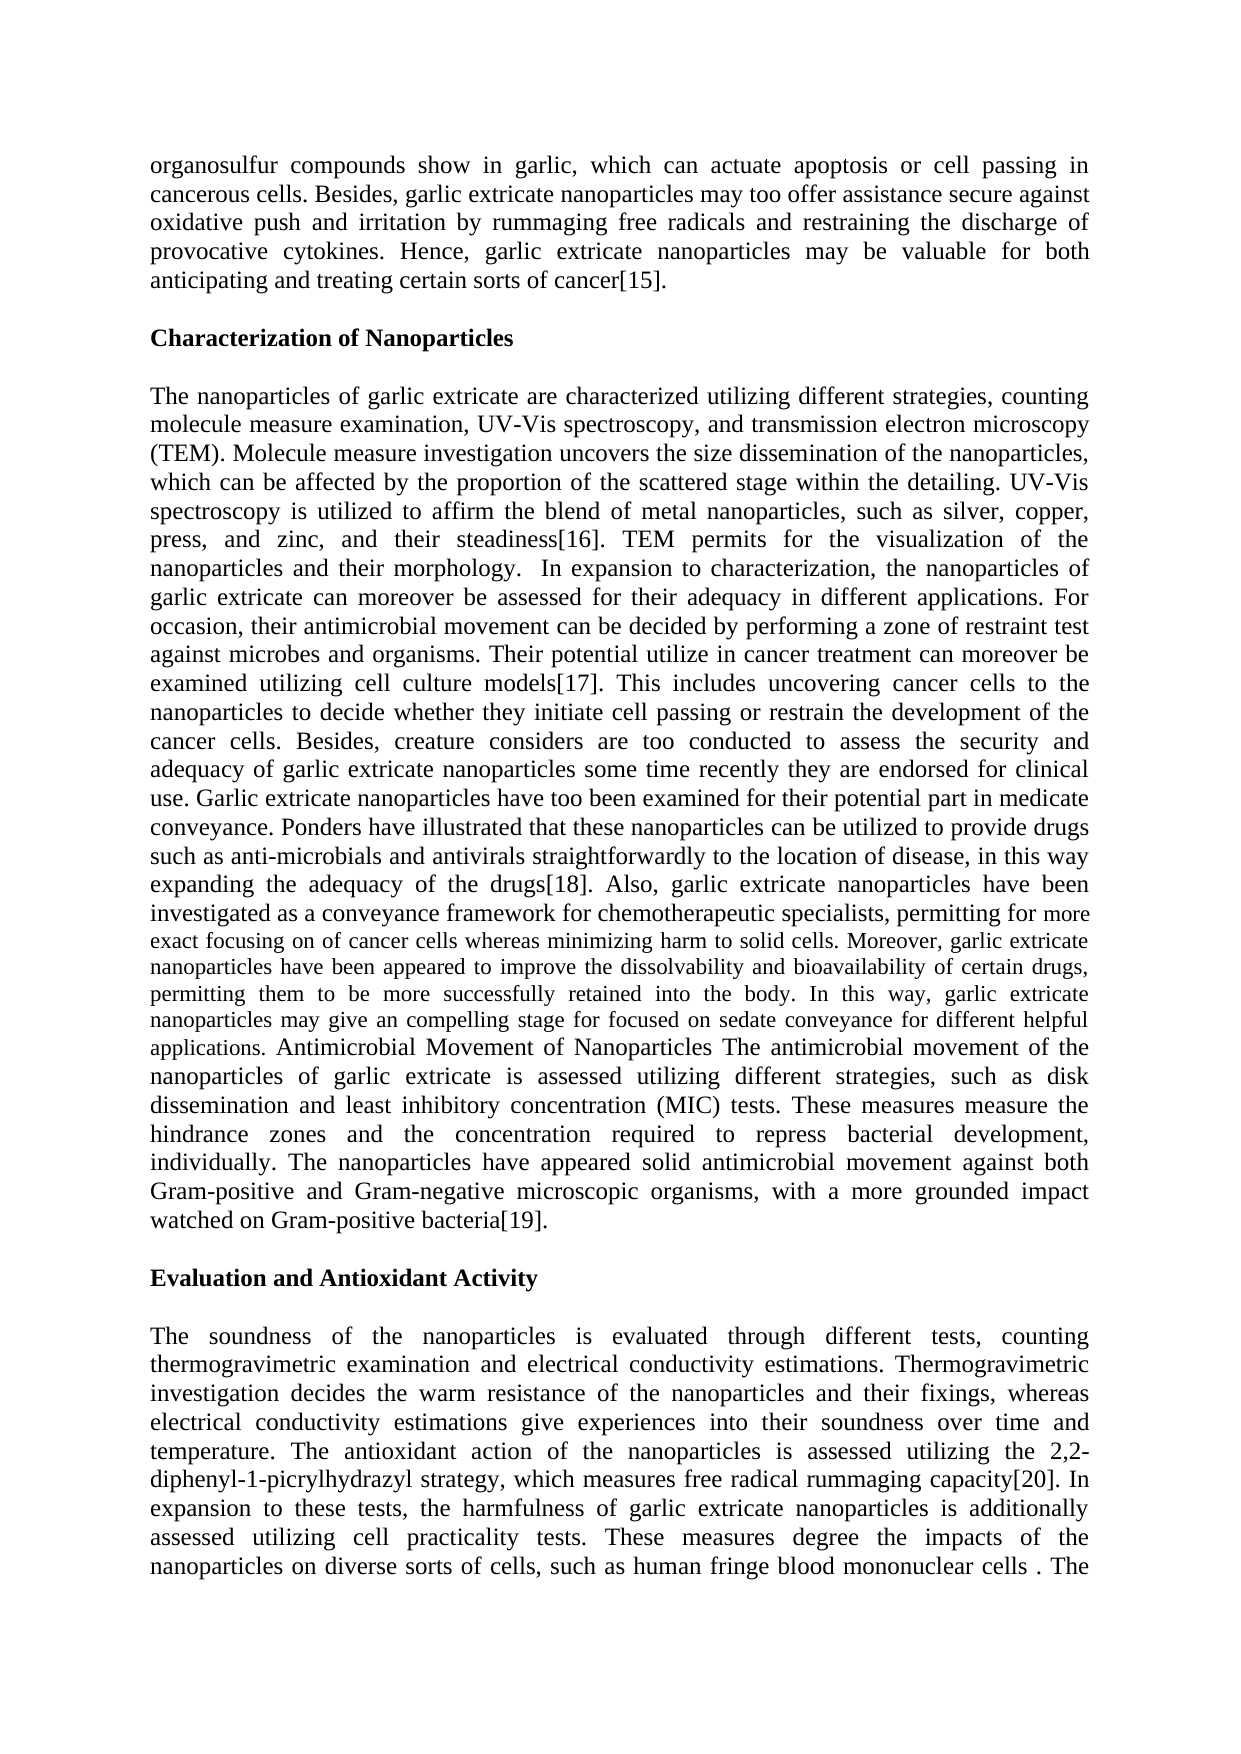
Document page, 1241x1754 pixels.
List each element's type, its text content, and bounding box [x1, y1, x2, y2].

text The nanoparticles of garlic extricate are characterized utilizing different strategies, counting molecule measure examination, UV-Vis spectroscopy, and transmission electron microscopy (TEM). Molecule measure investigation uncovers the size dissemination of the nanoparticles, which can be affected by the proportion of the scattered stage within the detailing. UV-Vis spectroscopy is utilized to affirm the blend of metal nanoparticles, such as silver, copper, press, and zinc, and their steadiness[16]. TEM permits for the visualization of the nanoparticles and their morphology. In expansion to characterization, the nanoparticles of garlic extricate can moreover be assessed for their adequacy in different applications. For occasion, their antimicrobial movement can be decided by performing a zone of restraint test against microbes and organisms. Their potential utilize in cancer treatment can moreover be examined utilizing cell culture models[17]. This includes uncovering cancer cells to the nanoparticles to decide whether they initiate cell passing or restrain the development of the cancer cells. Besides, creature considers are too conducted to assess the security and adequacy of garlic extricate nanoparticles some time recently they are endorsed for clinical use. Garlic extricate nanoparticles have too been examined for their potential part in medicate conveyance. Ponders have illustrated that these nanoparticles can be utilized to provide drugs such as anti-microbials and antivirals straightforwardly to the location of disease, in this way expanding the adequacy of the drugs[18]. Also, garlic extricate nanoparticles have been investigated as a conveyance framework for chemotherapeutic specialists, permitting for more exact focusing on of cancer cells whereas minimizing harm to solid cells. Moreover, garlic extricate nanoparticles have been appeared to improve the dissolvability and bioavailability of certain drugs, permitting them to be more successfully retained into the body. In this way, garlic extricate nanoparticles may give an compelling stage for focused on sedate conveyance for different helpful applications. Antimicrobial Movement of Nanoparticles The antimicrobial movement of the nanoparticles of garlic extricate is assessed utilizing different strategies, such as disk dissemination and least inhibitory concentration (MIC) tests. These measures measure the hindrance zones and the concentration required to repress bacterial development, individually. The nanoparticles have appeared solid antimicrobial movement against both Gram-positive and Gram-negative microscopic organisms, with a more grounded impact watched on Gram-positive bacteria[19]. [150, 381, 1090, 1234]
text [150, 1321, 1090, 1579]
text Characterization of Nanoparticles [150, 323, 1090, 352]
text Evaluation and Antioxidant Activity [150, 1263, 1090, 1292]
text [150, 150, 1090, 294]
